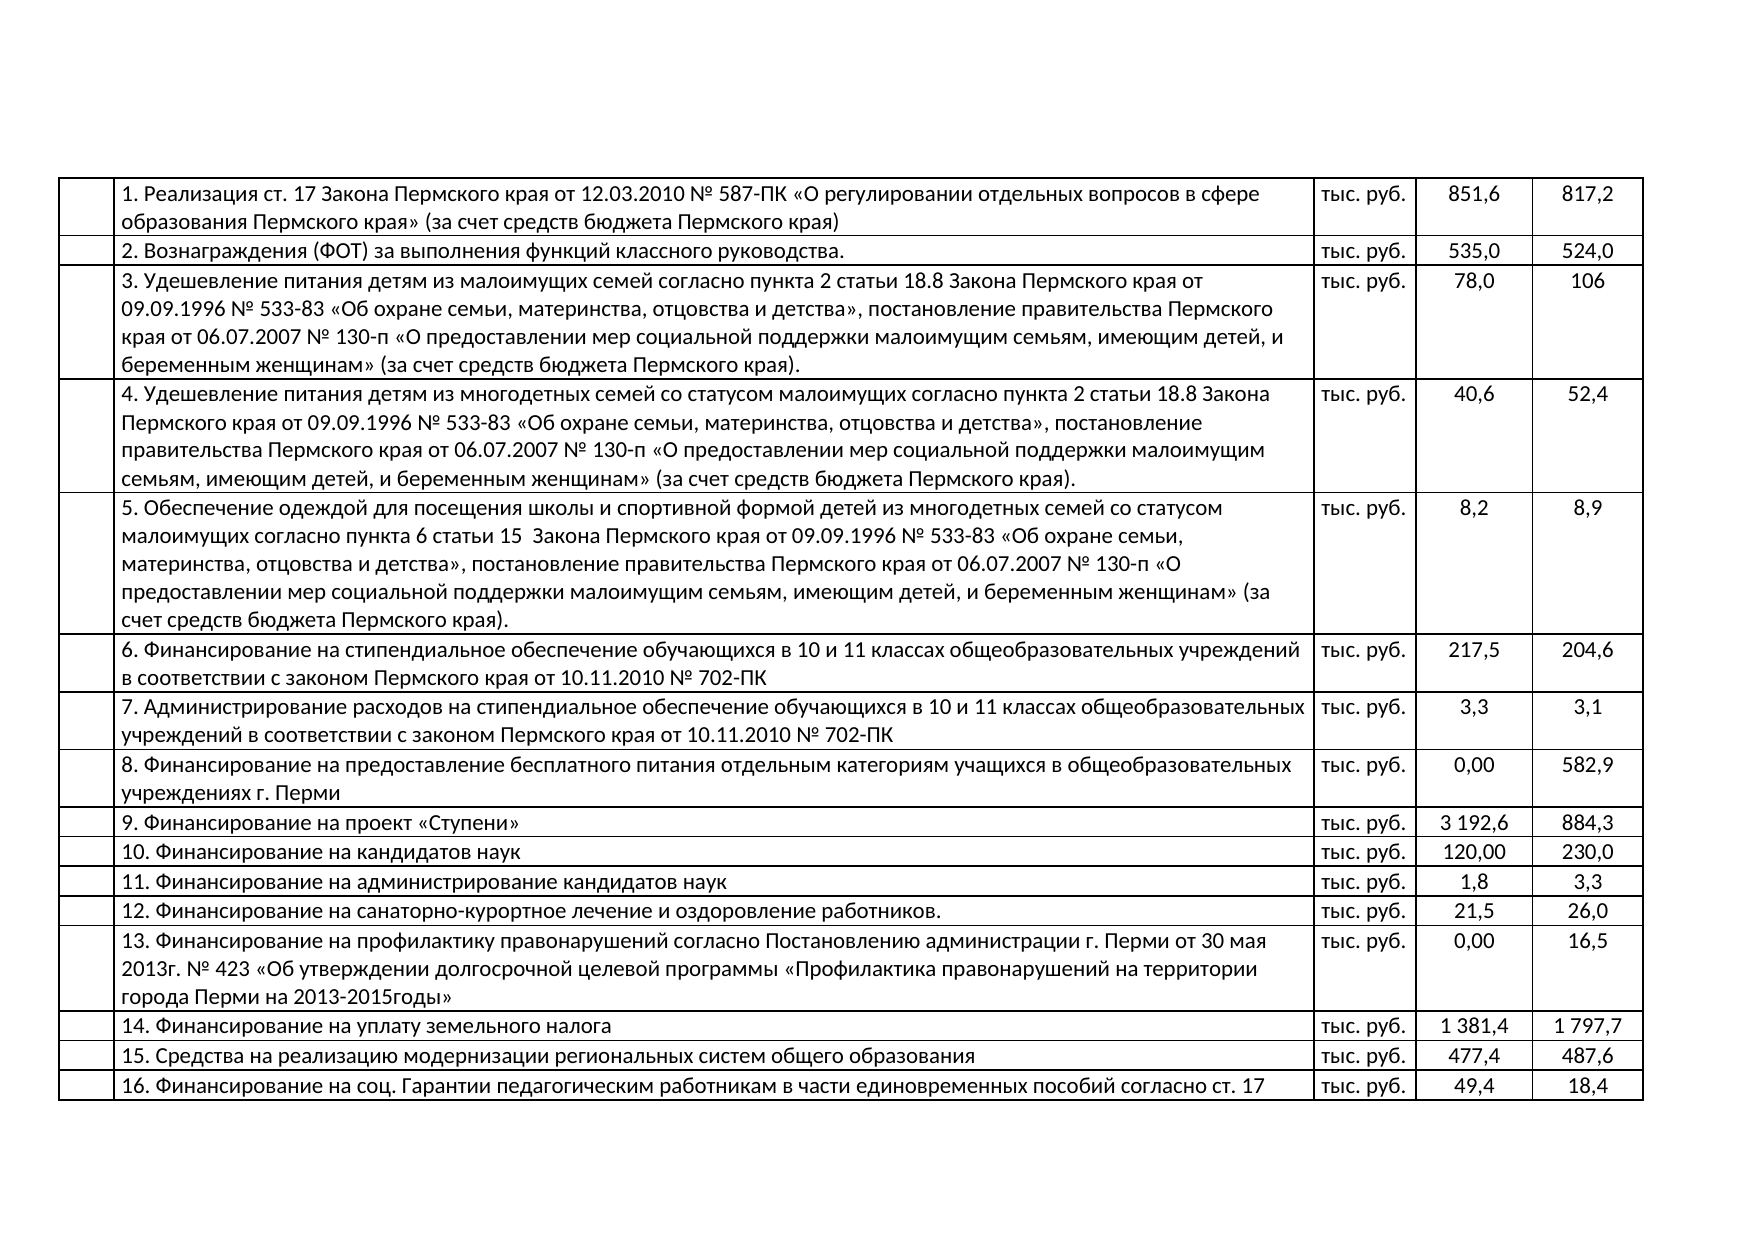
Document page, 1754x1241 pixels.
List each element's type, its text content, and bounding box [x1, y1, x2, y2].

table_cell [60, 926, 113, 1010]
table_cell 21,5 [1417, 897, 1532, 924]
table_cell 8,9 [1533, 493, 1642, 633]
table_cell 13. Финансирование на профилактику правонарушений согласно Постановлению администрации г. Перми от 30 мая 2013г. № 423 «Об утверждении долгосрочной целевой программы «Профилактика правонарушений на территории города Перми на 2013-2015годы» [115, 926, 1313, 1010]
table_cell 884,3 [1533, 808, 1642, 836]
table_cell 535,0 [1417, 236, 1532, 264]
table_cell 9. Финансирование на проект «Ступени» [115, 808, 1313, 836]
table_cell 4. Удешевление питания детям из многодетных семей со статусом малоимущих согласно пункта 2 статьи 18.8 Закона Пермского края от 09.09.1996 № 533-83 «Об охране семьи, материнства, отцовства и детства», постановление правительства Пермского края от 06.07.2007 № 130-п «О предоставлении мер социальной поддержки малоимущим семьям, имеющим детей, и беременным женщинам» (за счет средств бюджета Пермского края). [115, 380, 1313, 492]
table_cell [60, 867, 113, 895]
table_cell [60, 750, 113, 806]
table_cell [60, 380, 113, 492]
table_cell [60, 693, 113, 748]
table_cell 1. Реализация ст. 17 Закона Пермского края от 12.03.2010 № 587-ПК «О регулировании отдельных вопросов в сфере образования Пермского края» (за счет средств бюджета Пермского края) [115, 179, 1313, 235]
table_cell 8. Финансирование на предоставление бесплатного питания отдельным категориям учащихся в общеобразовательных учреждениях г. Перми [115, 750, 1313, 806]
table_cell 16. Финансирование на соц. Гарантии педагогическим работникам в части единовременных пособий согласно ст. 17 [115, 1071, 1313, 1099]
table_cell 2. Вознаграждения (ФОТ) за выполнения функций классного руководства. [115, 236, 1313, 264]
table_cell тыс. руб. [1315, 635, 1415, 691]
table_cell тыс. руб. [1315, 236, 1415, 264]
table_cell [60, 179, 113, 235]
table_cell 3,1 [1533, 693, 1642, 748]
table_cell 78,0 [1417, 266, 1532, 378]
table_cell 8,2 [1417, 493, 1532, 633]
table_cell 1 797,7 [1533, 1012, 1642, 1040]
table_cell 12. Финансирование на санаторно-курортное лечение и оздоровление работников. [115, 897, 1313, 924]
table_cell 15. Средства на реализацию модернизации региональных систем общего образования [115, 1041, 1313, 1069]
table_cell [60, 1041, 113, 1069]
table_cell [60, 493, 113, 633]
table_cell 7. Администрирование расходов на стипендиальное обеспечение обучающихся в 10 и 11 классах общеобразовательных учреждений в соответствии с законом Пермского края от 10.11.2010 № 702-ПК [115, 693, 1313, 748]
table_cell [60, 837, 113, 865]
table_cell 106 [1533, 266, 1642, 378]
table_cell [60, 236, 113, 264]
table_cell 230,0 [1533, 837, 1642, 865]
table_cell 10. Финансирование на кандидатов наук [115, 837, 1313, 865]
table_cell 487,6 [1533, 1041, 1642, 1069]
table_cell 3,3 [1417, 693, 1532, 748]
table_cell [60, 635, 113, 691]
table_cell 524,0 [1533, 236, 1642, 264]
table_cell 217,5 [1417, 635, 1532, 691]
table_cell тыс. руб. [1315, 493, 1415, 633]
table_cell тыс. руб. [1315, 1012, 1415, 1040]
table_cell 16,5 [1533, 926, 1642, 1010]
table_cell 0,00 [1417, 926, 1532, 1010]
table_cell 3 192,6 [1417, 808, 1532, 836]
table_cell 204,6 [1533, 635, 1642, 691]
table_cell 14. Финансирование на уплату земельного налога [115, 1012, 1313, 1040]
table_cell тыс. руб. [1315, 837, 1415, 865]
table_cell 26,0 [1533, 897, 1642, 924]
table_cell 851,6 [1417, 179, 1532, 235]
table_cell 1,8 [1417, 867, 1532, 895]
table_cell тыс. руб. [1315, 266, 1415, 378]
table_cell 0,00 [1417, 750, 1532, 806]
table_cell 52,4 [1533, 380, 1642, 492]
table_cell [60, 808, 113, 836]
table_cell 1 381,4 [1417, 1012, 1532, 1040]
table_cell 3,3 [1533, 867, 1642, 895]
table_cell 120,00 [1417, 837, 1532, 865]
table_cell 582,9 [1533, 750, 1642, 806]
table_cell 11. Финансирование на администрирование кандидатов наук [115, 867, 1313, 895]
table_cell тыс. руб. [1315, 750, 1415, 806]
table_cell [60, 1012, 113, 1040]
table_cell тыс. руб. [1315, 808, 1415, 836]
table_cell 18,4 [1533, 1071, 1642, 1099]
table_cell 817,2 [1533, 179, 1642, 235]
table_cell 5. Обеспечение одеждой для посещения школы и спортивной формой детей из многодетных семей со статусом малоимущих согласно пункта 6 статьи 15 Закона Пермского края от 09.09.1996 № 533-83 «Об охране семьи, материнства, отцовства и детства», постановление правительства Пермского края от 06.07.2007 № 130-п «О предоставлении мер социальной поддержки малоимущим семьям, имеющим детей, и беременным женщинам» (за счет средств бюджета Пермского края). [115, 493, 1313, 633]
table_cell тыс. руб. [1315, 693, 1415, 748]
table_cell тыс. руб. [1315, 1041, 1415, 1069]
table_cell тыс. руб. [1315, 926, 1415, 1010]
table_cell 6. Финансирование на стипендиальное обеспечение обучающихся в 10 и 11 классах общеобразовательных учреждений в соответствии с законом Пермского края от 10.11.2010 № 702-ПК [115, 635, 1313, 691]
table_cell тыс. руб. [1315, 380, 1415, 492]
table_cell [60, 266, 113, 378]
table_cell тыс. руб. [1315, 867, 1415, 895]
table_cell тыс. руб. [1315, 1071, 1415, 1099]
table_cell 49,4 [1417, 1071, 1532, 1099]
table_cell 477,4 [1417, 1041, 1532, 1069]
table_cell [60, 1071, 113, 1099]
table_cell тыс. руб. [1315, 897, 1415, 924]
table_cell [60, 897, 113, 924]
table_cell тыс. руб. [1315, 179, 1415, 235]
table_cell 3. Удешевление питания детям из малоимущих семей согласно пункта 2 статьи 18.8 Закона Пермского края от 09.09.1996 № 533-83 «Об охране семьи, материнства, отцовства и детства», постановление правительства Пермского края от 06.07.2007 № 130-п «О предоставлении мер социальной поддержки малоимущим семьям, имеющим детей, и беременным женщинам» (за счет средств бюджета Пермского края). [115, 266, 1313, 378]
table_cell 40,6 [1417, 380, 1532, 492]
